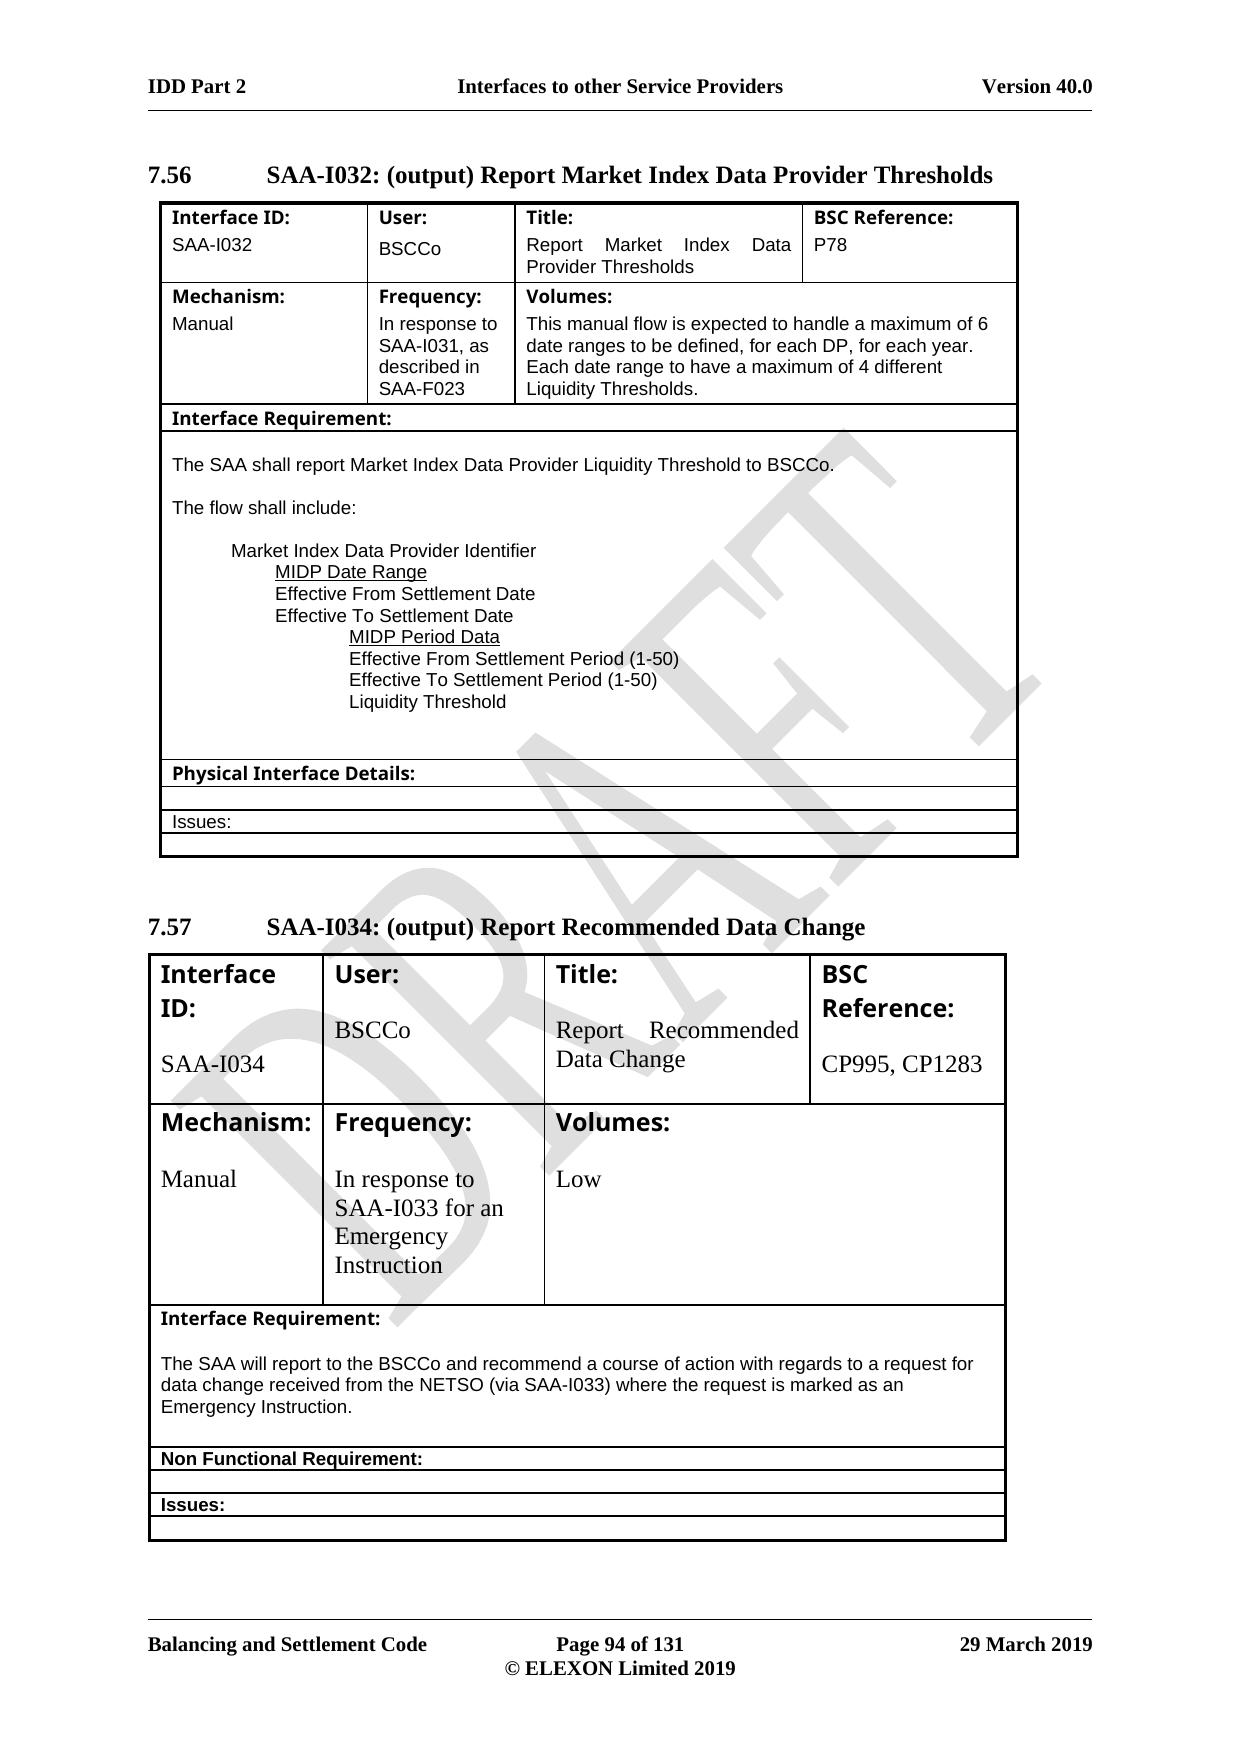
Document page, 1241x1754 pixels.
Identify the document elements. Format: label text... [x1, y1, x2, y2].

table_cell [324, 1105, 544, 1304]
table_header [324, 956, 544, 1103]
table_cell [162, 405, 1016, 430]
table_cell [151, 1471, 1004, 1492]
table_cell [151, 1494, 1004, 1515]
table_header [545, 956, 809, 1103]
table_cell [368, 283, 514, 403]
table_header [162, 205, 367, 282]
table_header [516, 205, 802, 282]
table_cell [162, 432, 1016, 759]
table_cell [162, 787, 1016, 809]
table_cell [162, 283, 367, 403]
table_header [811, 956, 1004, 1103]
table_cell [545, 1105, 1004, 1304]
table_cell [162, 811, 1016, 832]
subtitle SAA-I032: (output) Report Market Index Data Provider Thresholds [148, 160, 1092, 189]
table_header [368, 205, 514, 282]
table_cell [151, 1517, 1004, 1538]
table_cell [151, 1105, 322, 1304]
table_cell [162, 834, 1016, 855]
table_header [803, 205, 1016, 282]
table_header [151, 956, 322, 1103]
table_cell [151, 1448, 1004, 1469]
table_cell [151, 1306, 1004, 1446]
subtitle SAA-I034: (output) Report Recommended Data Change [148, 912, 1092, 941]
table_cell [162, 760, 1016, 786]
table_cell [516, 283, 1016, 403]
